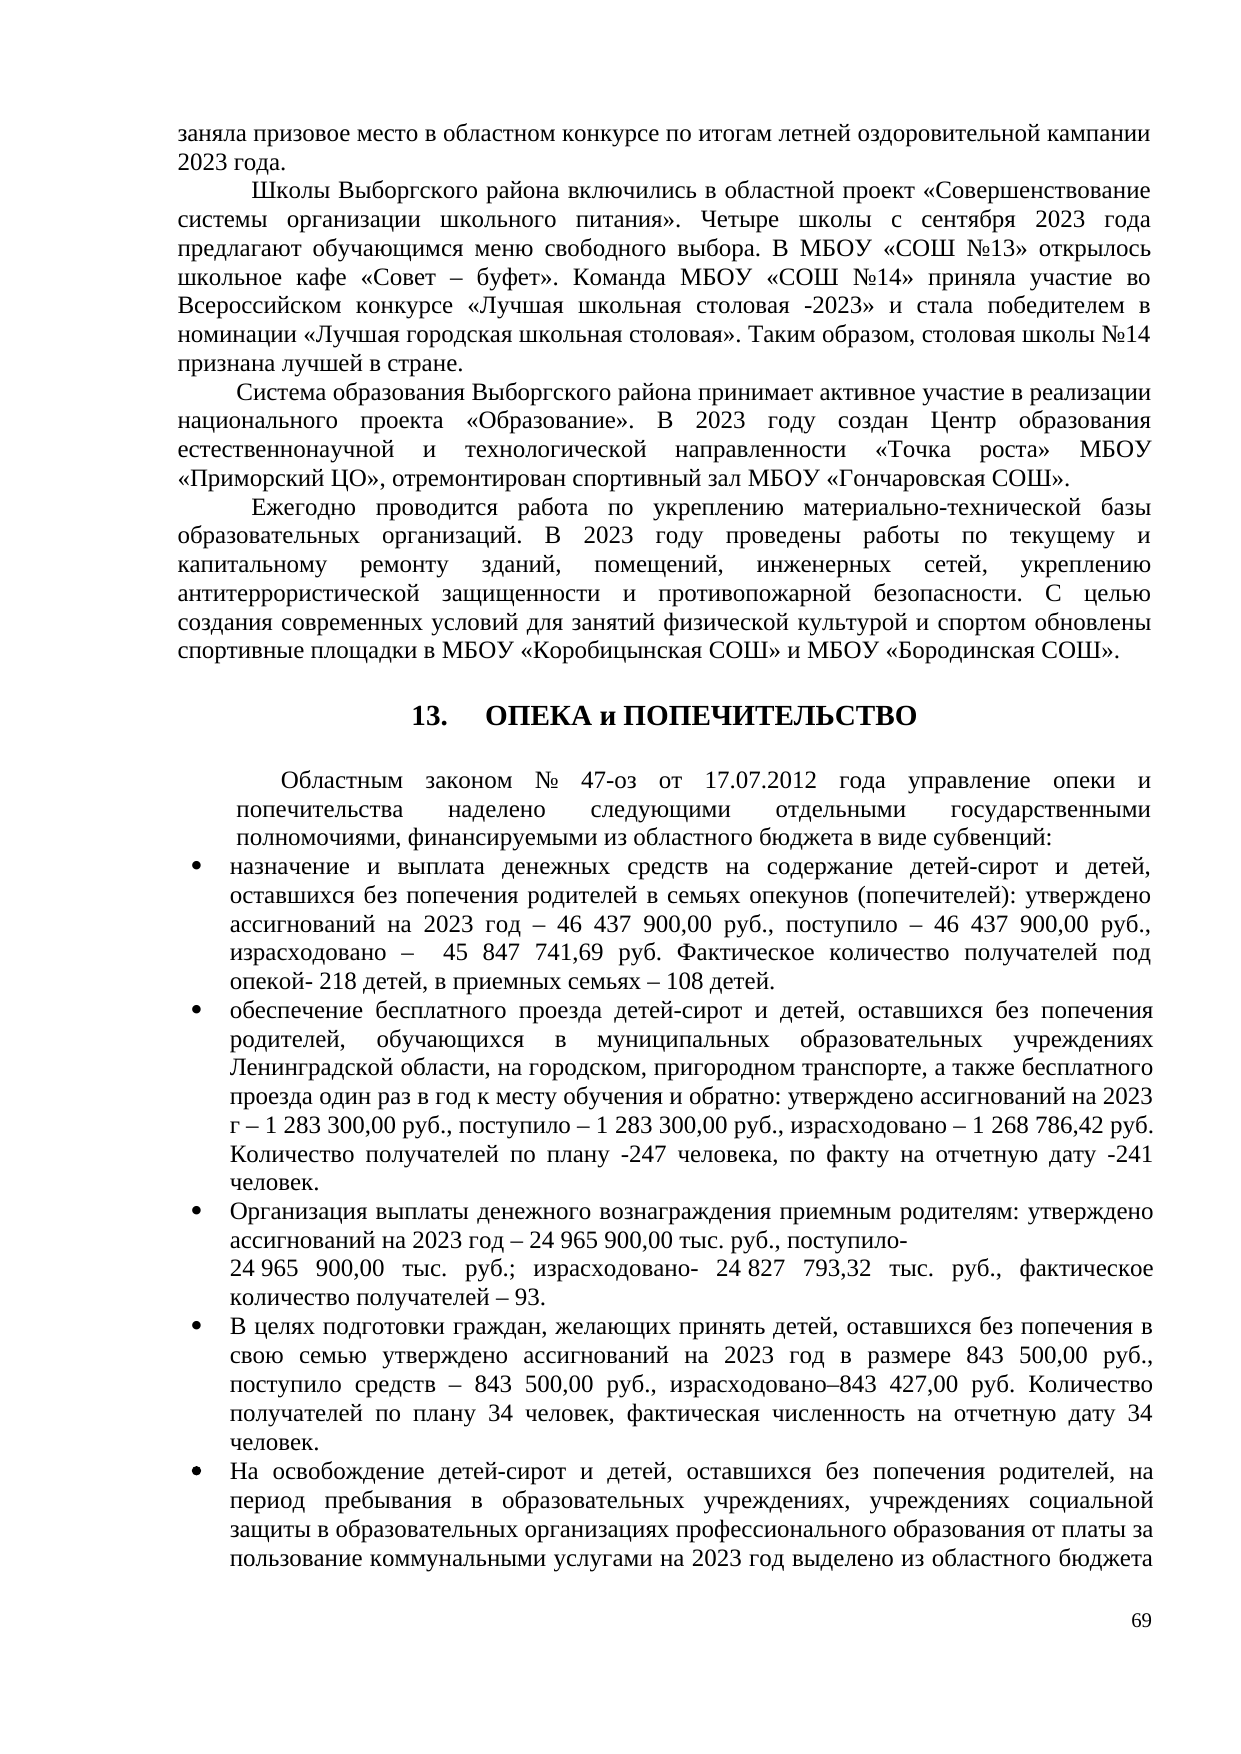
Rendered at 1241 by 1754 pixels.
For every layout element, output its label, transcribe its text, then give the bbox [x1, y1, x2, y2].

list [192, 1456, 1154, 1572]
list назначение и выплата денежных средств на содержание детей-сирот и детей, оставшихся без попечения родителей в семьях опекунов (попечителей): утверждено ассигнований на 2023 год – 46 437 900,00 руб., поступило – 46 437 900,00 руб., израсходовано – 45 847 741,69 руб. Фактическое количество получателей под опекой- 218 детей, в приемных семьях – 108 детей. [192, 851, 1152, 995]
text Ежегодно проводится работа по укреплению материально-технической базы образовательных организаций. В 2023 году проведены работы по текущему и капитальному ремонту зданий, помещений, инженерных сетей, укреплению антитеррористической защищенности и противопожарной безопасности. С целью создания современных условий для занятий физической культурой и спортом обновлены спортивные площадки в МБОУ «Коробицынская СОШ» и МБОУ «Бородинская СОШ». [177, 492, 1152, 664]
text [177, 118, 1152, 176]
text Школы Выборгского района включились в областной проект «Совершенствование системы организации школьного питания». Четыре школы с сентября 2023 года предлагают обучающимся меню свободного выбора. В МБОУ «СОШ №13» открылось школьное кафе «Совет – буфет». Команда МБОУ «СОШ №14» приняла участие во Всероссийском конкурсе «Лучшая школьная столовая -2023» и стала победителем в номинации «Лучшая городская школьная столовая». Таким образом, столовая школы №14 признана лучшей в стране. [177, 176, 1152, 377]
text 24 965 900,00 тыс. руб.; израсходовано- 24 827 793,32 тыс. руб., фактическое количество получателей – 93. [229, 1254, 1154, 1312]
list ОПЕКА и ПОПЕЧИТЕЛЬСТВО [177, 698, 1152, 731]
list обеспечение бесплатного проезда детей-сирот и детей, оставшихся без попечения родителей, обучающихся в муниципальных образовательных учреждениях Ленинградской области, на городском, пригородном транспорте, а также бесплатного проезда один раз в год к месту обучения и обратно: утверждено ассигнований на 2023 г – 1 283 300,00 руб., поступило – 1 283 300,00 руб., израсходовано – 1 268 786,42 руб. Количество получателей по плану -247 человека, по факту на отчетную дату -241 человек. [192, 995, 1154, 1196]
list В целях подготовки граждан, желающих принять детей, оставшихся без попечения в свою семью утверждено ассигнований на 2023 год в размере 843 500,00 руб., поступило средств – 843 500,00 руб., израсходовано–843 427,00 руб. Количество получателей по плану 34 человек, фактическая численность на отчетную дату 34 человек. [192, 1312, 1154, 1456]
list Организация выплаты денежного вознаграждения приемным родителям: утверждено ассигнований на 2023 год – 24 965 900,00 тыс. руб., поступило- [192, 1196, 1154, 1254]
text Областным законом № 47-оз от 17.07.2012 года управление опеки и попечительства наделено следующими отдельными государственными полномочиями, финансируемыми из областного бюджета в виде субвенций: [236, 765, 1152, 851]
text Система образования Выборгского района принимает активное участие в реализации национального проекта «Образование». В 2023 году создан Центр образования естественнонаучной и технологической направленности «Точка роста» МБОУ «Приморский ЦО», отремонтирован спортивный зал МБОУ «Гончаровская СОШ». [177, 377, 1152, 492]
